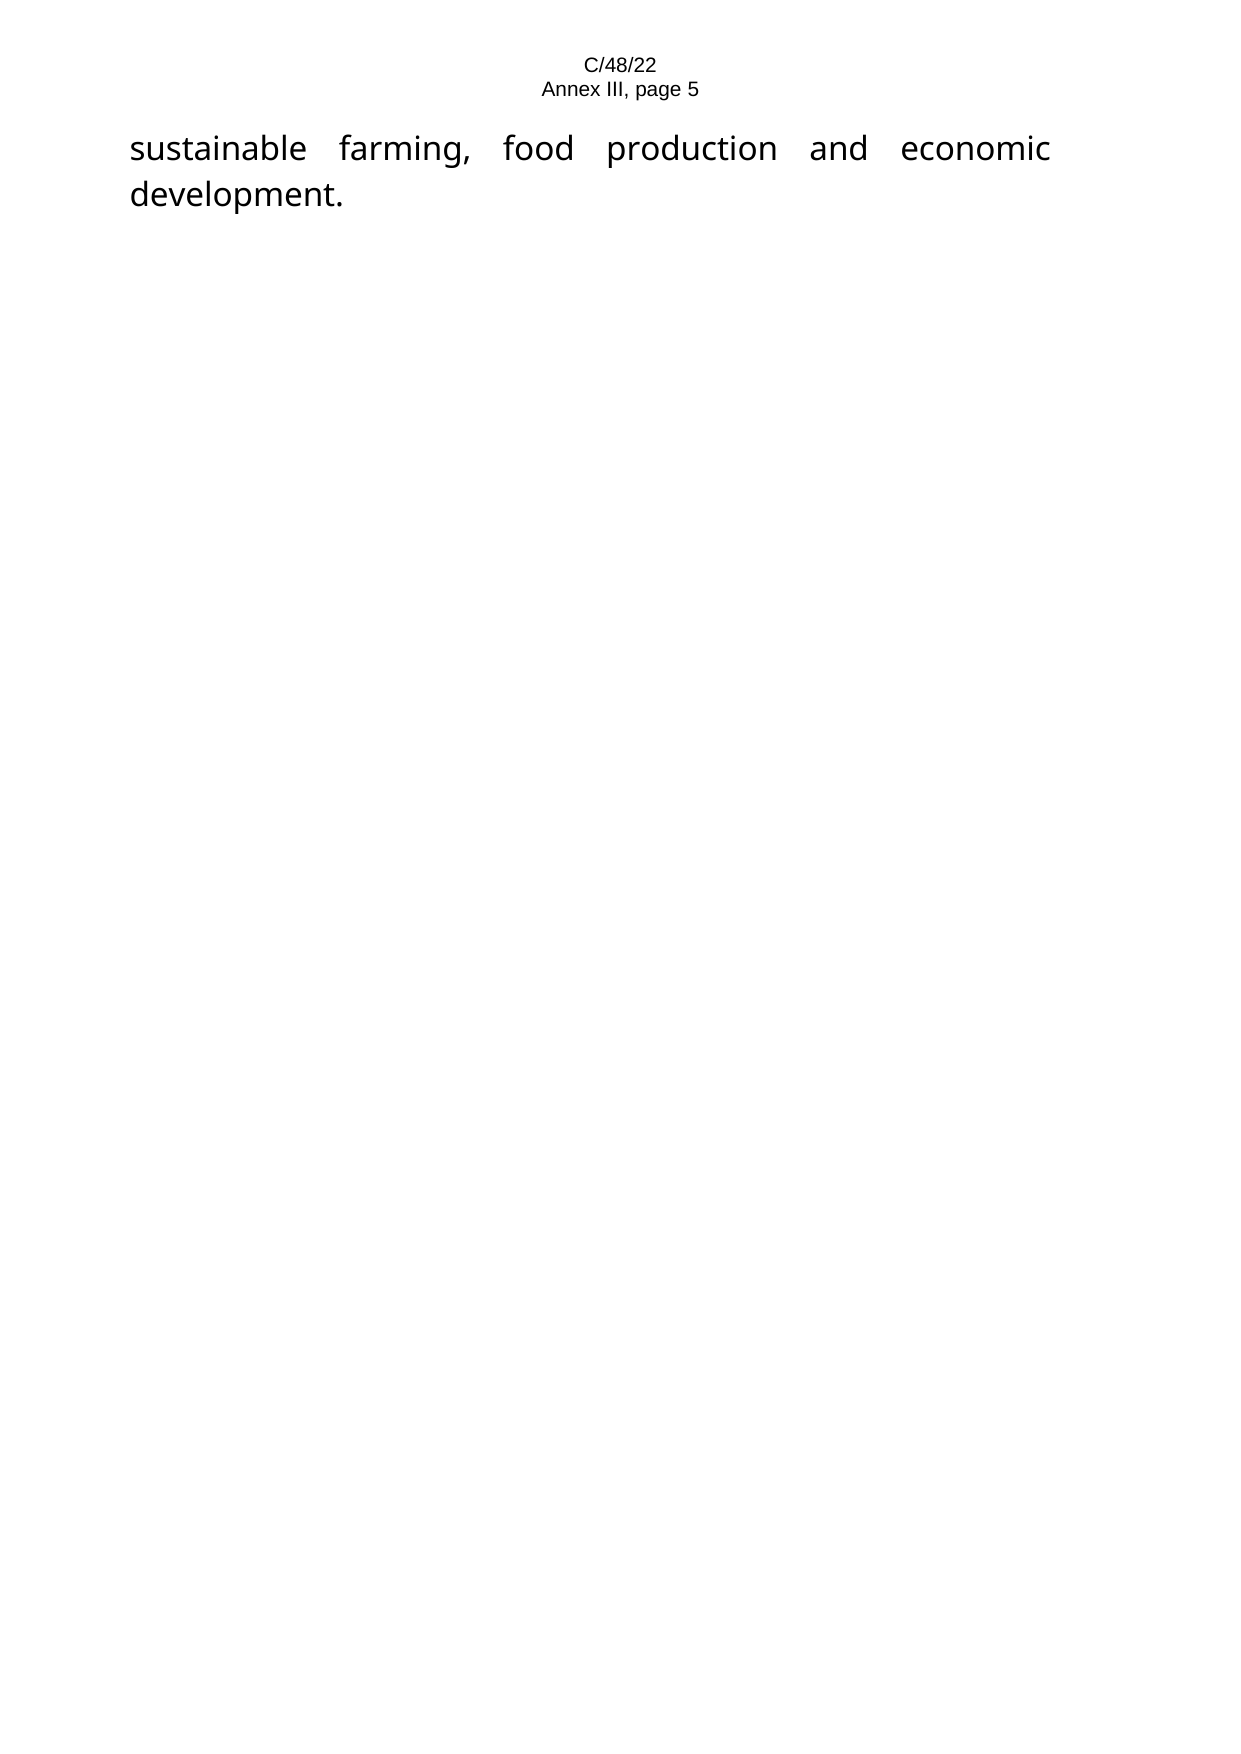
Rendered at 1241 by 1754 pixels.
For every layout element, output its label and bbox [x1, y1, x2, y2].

text [129, 125, 1052, 216]
